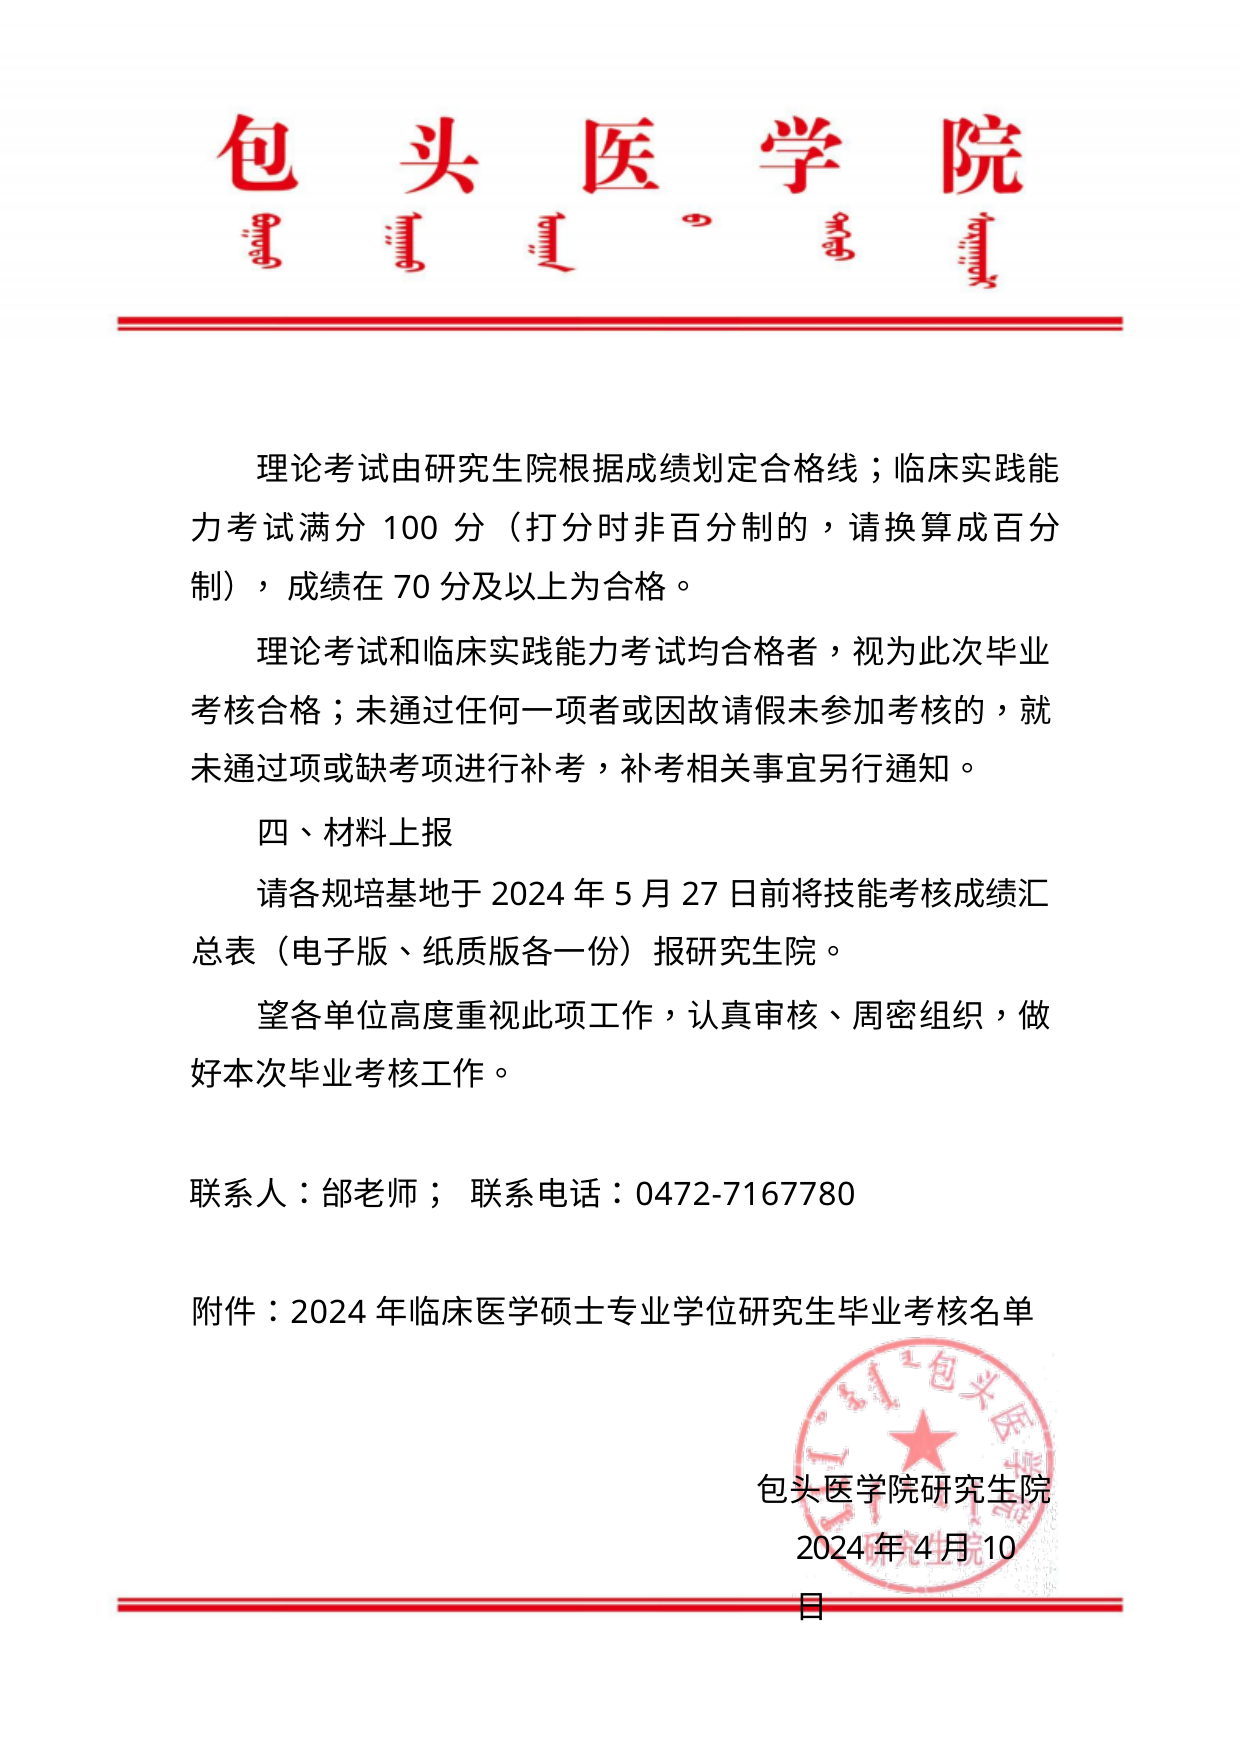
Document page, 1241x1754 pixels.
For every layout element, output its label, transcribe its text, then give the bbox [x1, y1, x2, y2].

picture [0, 1334, 1241, 1754]
text 理论考试和临床实践能力考试均合格者，视为此次毕业 考核合格；未通过任何一项者或因故请假未参加考核的，就 未通过项或缺考项进行补考，补考相关事宜另行通知。 [190, 629, 1053, 790]
text 请各规培基地于 2024 年 5 月 27 日前将技能考核成绩汇 总表（电子版、纸质版各一份）报研究生院。 [191, 871, 1052, 973]
text 理论考试由研究生院根据成绩划定合格线；临床实践能 力考试满分 100 分（打分时非百分制的，请换算成百分制）， 成绩在 70 分及以上为合格。 [190, 446, 1062, 607]
text 附件：2024 年临床医学硕士专业学位研究生毕业考核名单 [191, 1290, 1240, 1332]
text 包头医学院研究生院 2024 年 4 月 10 日 [756, 1467, 1053, 1628]
text 联系人：邰老师； 联系电话：0472-7167780 [189, 1172, 1240, 1214]
picture [0, 6, 1241, 342]
text 望各单位高度重视此项工作，认真审核、周密组织，做 好本次毕业考核工作。 [190, 993, 1052, 1094]
text 四、材料上报 [257, 811, 1240, 853]
